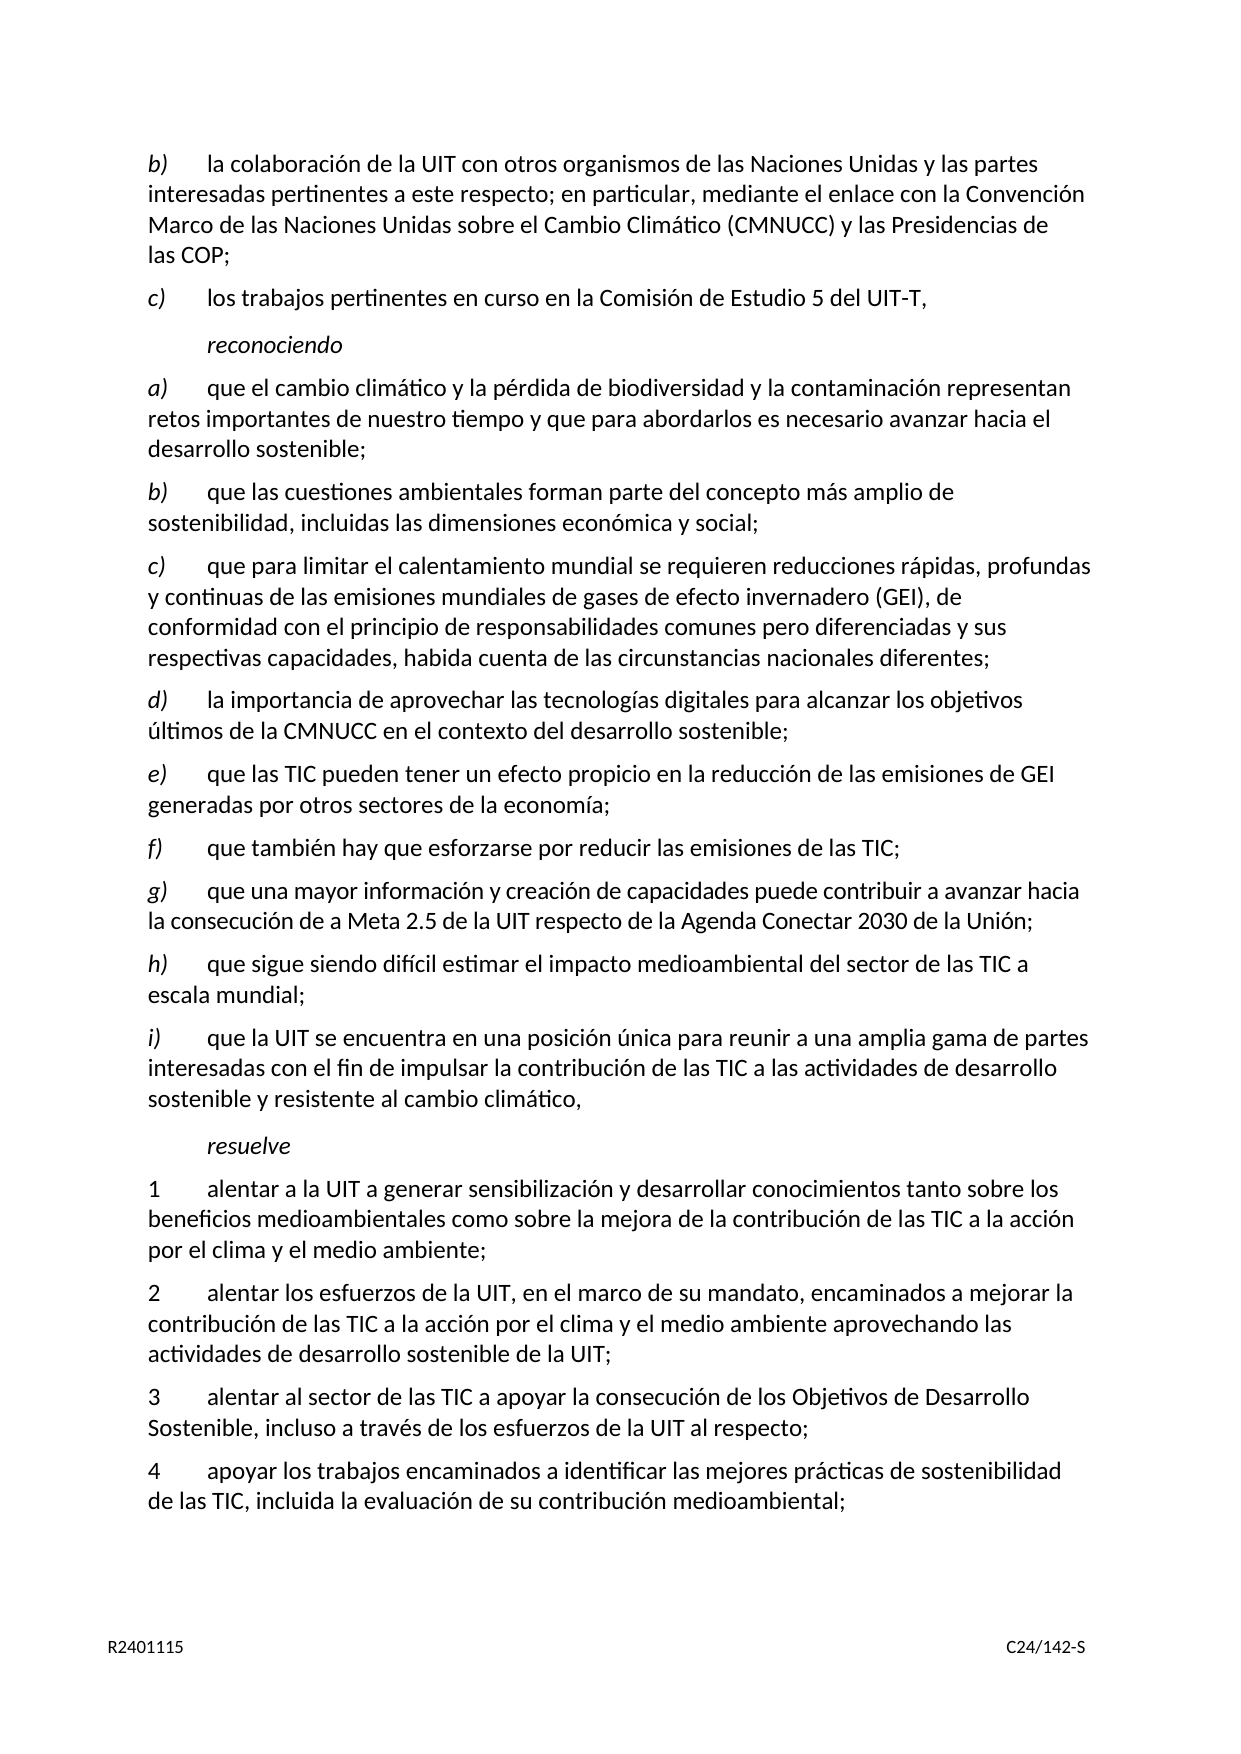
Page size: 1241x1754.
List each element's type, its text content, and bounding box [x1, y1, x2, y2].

text d) la importancia de aprovechar las tecnologías digitales para alcanzar los objetivos últimos de la CMNUCC en el contexto del desarrollo sostenible; [148, 685, 1092, 746]
text b) que las cuestiones ambientales forman parte del concepto más amplio de sostenibilidad, incluidas las dimensiones económica y social; [148, 477, 1092, 538]
text 3 alentar al sector de las TIC a apoyar la consecución de los Objetivos de Desarrollo Sostenible, incluso a través de los esfuerzos de la UIT al respecto; [148, 1381, 1092, 1442]
text 2 alentar los esfuerzos de la UIT, en el marco de su mandato, encaminados a mejorar la contribución de las TIC a la acción por el clima y el medio ambiente aprovechando las actividades de desarrollo sostenible de la UIT; [148, 1277, 1092, 1369]
text resuelve [207, 1130, 1092, 1161]
text h) que sigue siendo difícil estimar el impacto medioambiental del sector de las TIC a escala mundial; [148, 948, 1092, 1009]
text reconociendo [207, 329, 1092, 360]
text c) que para limitar el calentamiento mundial se requieren reducciones rápidas, profundas y continuas de las emisiones mundiales de gases de efecto invernadero (GEI), de conformidad con el principio de responsabilidades comunes pero diferenciadas y sus respectivas capacidades, habida cuenta de las circunstancias nacionales diferentes; [148, 550, 1092, 672]
text f) que también hay que esforzarse por reducir las emisiones de las TIC; [148, 832, 1092, 862]
text i) que la UIT se encuentra en una posición única para reunir a una amplia gama de partes interesadas con el fin de impulsar la contribución de las TIC a las actividades de desarrollo sostenible y resistente al cambio climático, [148, 1022, 1092, 1113]
text c) los trabajos pertinentes en curso en la Comisión de Estudio 5 del UIT-T, [148, 282, 1092, 313]
text b) la colaboración de la UIT con otros organismos de las Naciones Unidas y las partes interesadas pertinentes a este respecto; en particular, mediante el enlace con la Convención Marco de las Naciones Unidas sobre el Cambio Climático (CMNUCC) y las Presidencias de las COP; [148, 148, 1092, 270]
text 4 apoyar los trabajos encaminados a identificar las mejores prácticas de sostenibilidad de las TIC, incluida la evaluación de su contribución medioambiental; [148, 1455, 1092, 1516]
text g) que una mayor información y creación de capacidades puede contribuir a avanzar hacia la consecución de a Meta 2.5 de la UIT respecto de la Agenda Conectar 2030 de la Unión; [148, 875, 1092, 936]
text e) que las TIC pueden tener un efecto propicio en la reducción de las emisiones de GEI generadas por otros sectores de la economía; [148, 758, 1092, 819]
text 1 alentar a la UIT a generar sensibilización y desarrollar conocimientos tanto sobre los beneficios medioambientales como sobre la mejora de la contribución de las TIC a la acción por el clima y el medio ambiente; [148, 1173, 1092, 1265]
text a) que el cambio climático y la pérdida de biodiversidad y la contaminación representan retos importantes de nuestro tiempo y que para abordarlos es necesario avanzar hacia el desarrollo sostenible; [148, 372, 1092, 464]
